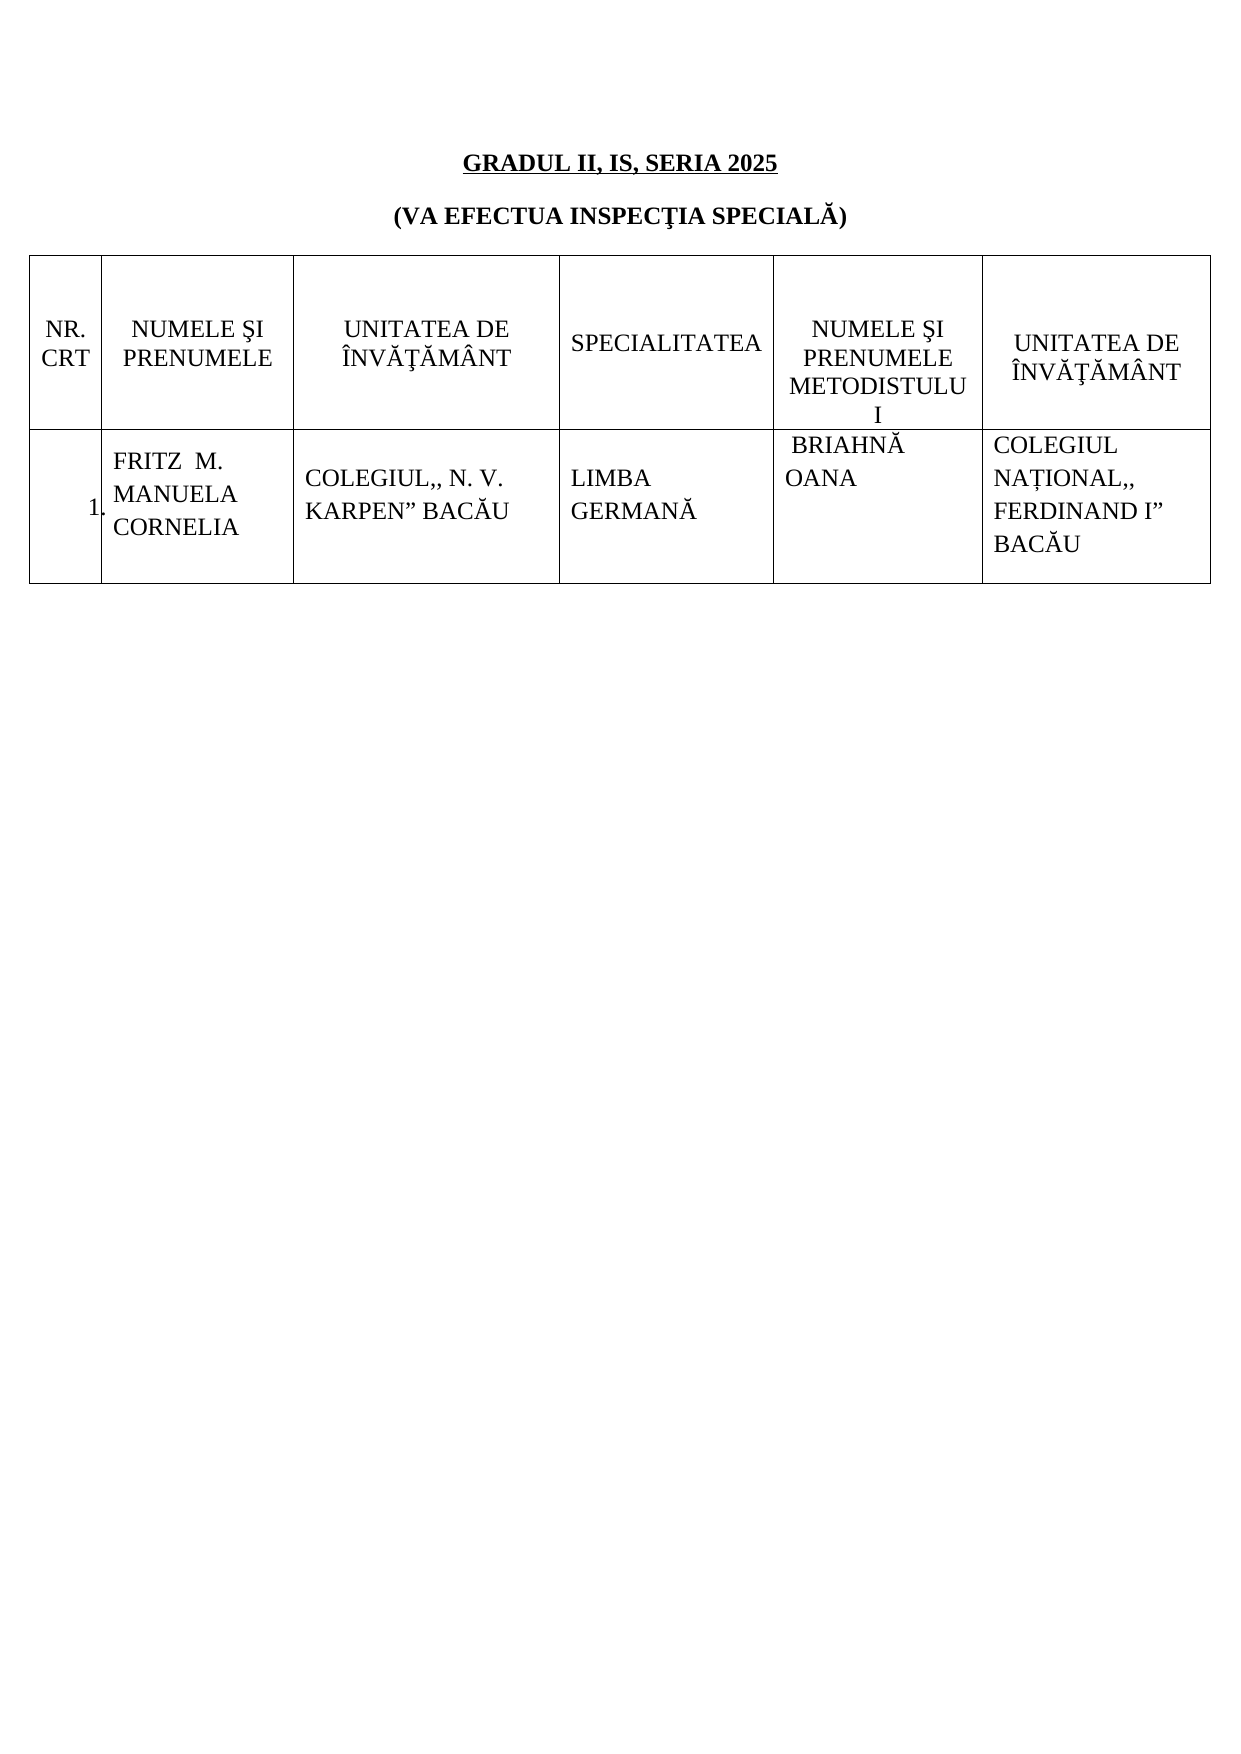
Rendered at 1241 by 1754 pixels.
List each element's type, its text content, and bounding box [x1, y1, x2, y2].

table_cell FRITZ M. MANUELA CORNELIA [102, 430, 293, 582]
table_cell [30, 430, 101, 582]
text GRADUL II, IS, SERIA 2025 [148, 148, 1093, 176]
table_header UNITATEA DE ÎNVĂŢĂMÂNT [294, 256, 559, 429]
table_header UNITATEA DE ÎNVĂŢĂMÂNT [983, 256, 1210, 429]
table_cell LIMBA GERMANĂ [560, 430, 773, 582]
table_cell COLEGIUL,, N. V. KARPEN” BACĂU [294, 430, 559, 582]
table_header SPECIALITATEA [560, 256, 773, 429]
table_header NR. CRT [30, 256, 101, 429]
table_header NUMELE ŞI PRENUMELE [102, 256, 293, 429]
table_cell BRIAHNĂ OANA [774, 430, 982, 582]
table_header NUMELE ŞI PRENUMELE METODISTULUI [774, 256, 982, 429]
text (VA EFECTUA INSPECŢIA SPECIALĂ) [148, 201, 1093, 230]
table_cell COLEGIUL NAȚIONAL,, FERDINAND I” BACĂU [983, 430, 1210, 582]
